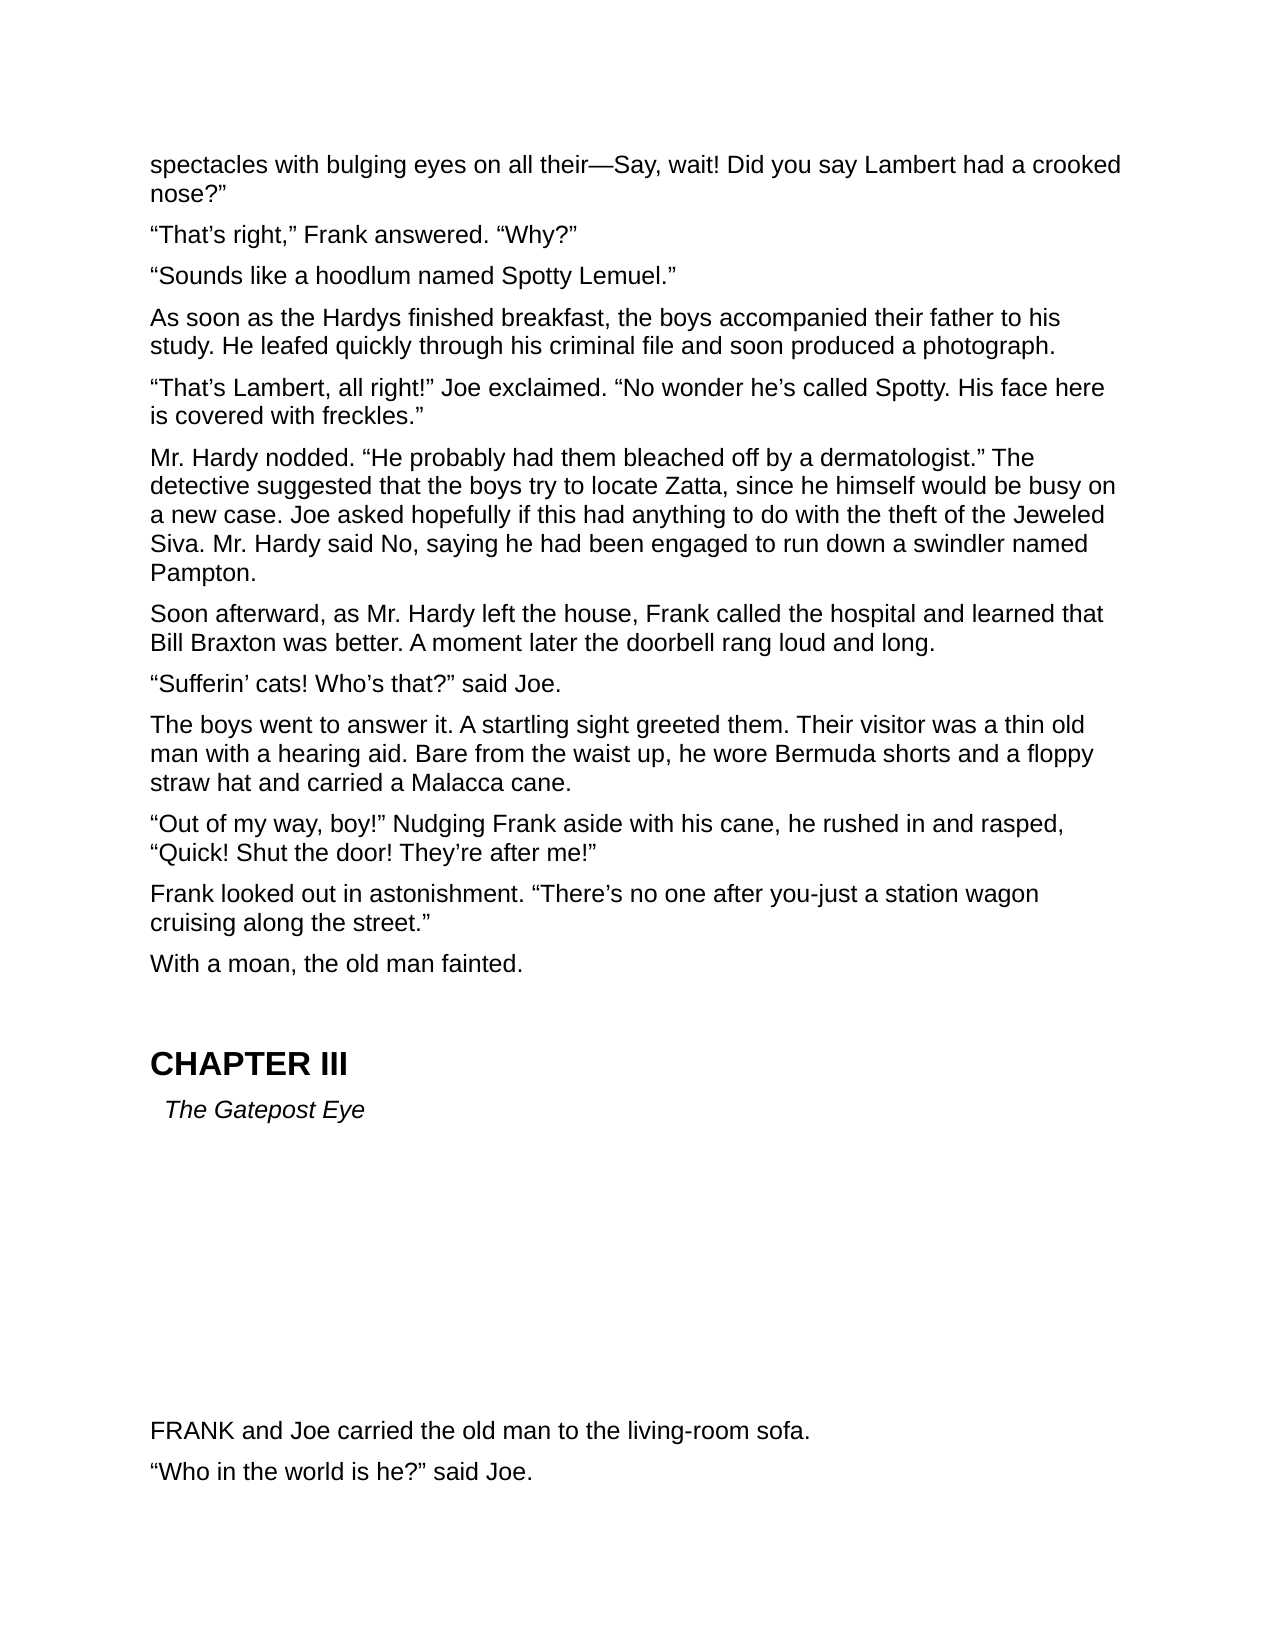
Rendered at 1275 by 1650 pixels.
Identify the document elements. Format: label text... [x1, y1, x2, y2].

text With a moan, the old man fainted. [150, 949, 1125, 977]
text “Out of my way, boy!” Nudging Frank aside with his cane, he rushed in and rasped, “Quick! Shut the door! They’re after me!” [150, 809, 1125, 866]
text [150, 150, 1125, 207]
text “Who in the world is he?” said Joe. [150, 1457, 1125, 1486]
text The boys went to answer it. A startling sight greeted them. Their visitor was a thin old man with a hearing aid. Bare from the waist up, he wore Bermuda shorts and a floppy straw hat and carried a Malacca cane. [150, 710, 1125, 796]
text As soon as the Hardys finished breakfast, the boys accompanied their father to his study. He leafed quickly through his criminal file and soon produced a photograph. [150, 302, 1125, 360]
text Frank looked out in astonishment. “There’s no one after you-just a station wagon cruising along the street.” [150, 879, 1125, 936]
text The Gatepost Eye [150, 1095, 1125, 1123]
subtitle CHAPTER III [150, 1044, 1125, 1082]
text “That’s Lambert, all right!” Joe exclaimed. “No wonder he’s called Spotty. His face here is covered with freckles.” [150, 372, 1125, 430]
text “That’s right,” Frank answered. “Why?” [150, 220, 1125, 249]
text “Sufferin’ cats! Who’s that?” said Joe. [150, 669, 1125, 697]
text “Sounds like a hoodlum named Spotty Lemuel.” [150, 261, 1125, 290]
text FRANK and Joe carried the old man to the living-room sofa. [150, 1416, 1125, 1445]
text Soon afterward, as Mr. Hardy left the house, Frank called the hospital and learned that Bill Braxton was better. A moment later the doorbell rang loud and long. [150, 599, 1125, 656]
text Mr. Hardy nodded. “He probably had them bleached off by a dermatologist.” The detective suggested that the boys try to locate Zatta, since he himself would be busy on a new case. Joe asked hopefully if this had anything to do with the theft of the Jeweled Siva. Mr. Hardy said No, saying he had been engaged to run down a swindler named Pampton. [150, 442, 1125, 586]
